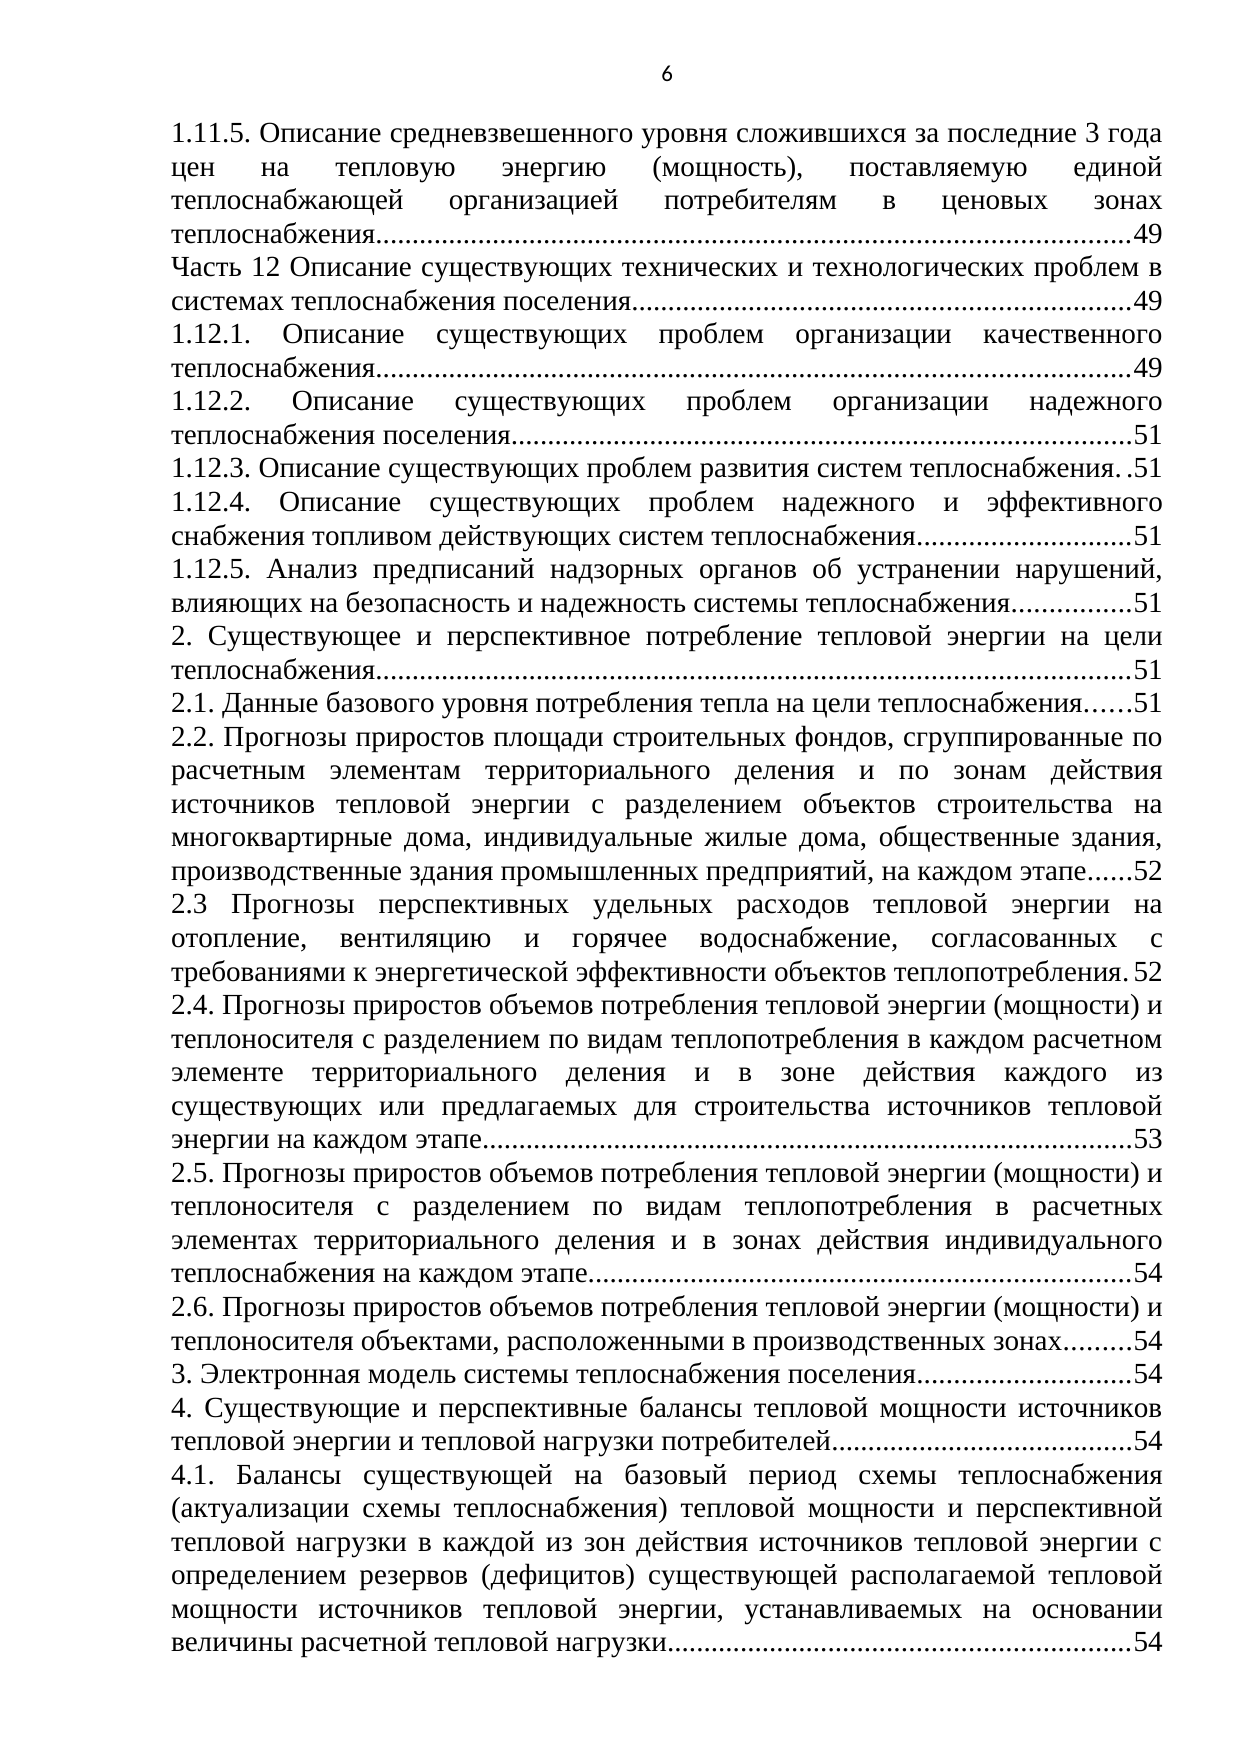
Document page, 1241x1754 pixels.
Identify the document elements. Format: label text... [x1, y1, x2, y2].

text 3. Электронная модель системы теплоснабжения поселения 54 [171, 1356, 1163, 1390]
text 2.4. Прогнозы приростов объемов потребления тепловой энергии (мощности) и теплоносителя с разделением по видам теплопотребления в каждом расчетном элементе территориального деления и в зоне действия каждого из существующих или предлагаемых для строительства источников тепловой энергии на каждом этапе 53 [171, 987, 1163, 1155]
text 2.1. Данные базового уровня потребления тепла на цели теплоснабжения 51 [171, 685, 1163, 719]
text 4. Существующие и перспективные балансы тепловой мощности источников тепловой энергии и тепловой нагрузки потребителей 54 [171, 1390, 1163, 1457]
text 2.5. Прогнозы приростов объемов потребления тепловой энергии (мощности) и теплоносителя с разделением по видам теплопотребления в расчетных элементах территориального деления и в зонах действия индивидуального теплоснабжения на каждом этапе 54 [171, 1155, 1163, 1289]
text 1.11.5. Описание средневзвешенного уровня сложившихся за последние 3 года цен на тепловую энергию (мощность), поставляемую единой теплоснабжающей организацией потребителям в ценовых зонах теплоснабжения 49 [171, 115, 1163, 249]
text 1.12.5. Анализ предписаний надзорных органов об устранении нарушений, влияющих на безопасность и надежность системы теплоснабжения 51 [171, 551, 1163, 618]
text 2.2. Прогнозы приростов площади строительных фондов, сгруппированные по расчетным элементам территориального деления и по зонам действия источников тепловой энергии с разделением объектов строительства на многоквартирные дома, индивидуальные жилые дома, общественные здания, производственные здания промышленных предприятий, на каждом этапе 52 [171, 719, 1163, 887]
text 4.1. Балансы существующей на базовый период схемы теплоснабжения (актуализации схемы теплоснабжения) тепловой мощности и перспективной тепловой нагрузки в каждой из зон действия источников тепловой энергии с определением резервов (дефицитов) существующей располагаемой тепловой мощности источников тепловой энергии, устанавливаемых на основании величины расчетной тепловой нагрузки 54 [171, 1457, 1163, 1658]
text 1.12.4. Описание существующих проблем надежного и эффективного снабжения топливом действующих систем теплоснабжения 51 [171, 484, 1163, 551]
text 2.6. Прогнозы приростов объемов потребления тепловой энергии (мощности) и теплоносителя объектами, расположенными в производственных зонах 54 [171, 1289, 1163, 1356]
text 1.12.3. Описание существующих проблем развития систем теплоснабжения 51 [171, 451, 1163, 484]
text Часть 12 Описание существующих технических и технологических проблем в системах теплоснабжения поселения 49 [171, 249, 1163, 316]
text 2.3 Прогнозы перспективных удельных расходов тепловой энергии на отопление, вентиляцию и горячее водоснабжение, согласованных с требованиями к энергетической эффективности объектов теплопотребления 52 [171, 887, 1163, 987]
text 1.12.2. Описание существующих проблем организации надежного теплоснабжения поселения 51 [171, 383, 1163, 451]
text 2. Существующее и перспективное потребление тепловой энергии на цели теплоснабжения 51 [171, 618, 1163, 685]
text 1.12.1. Описание существующих проблем организации качественного теплоснабжения 49 [171, 316, 1163, 383]
